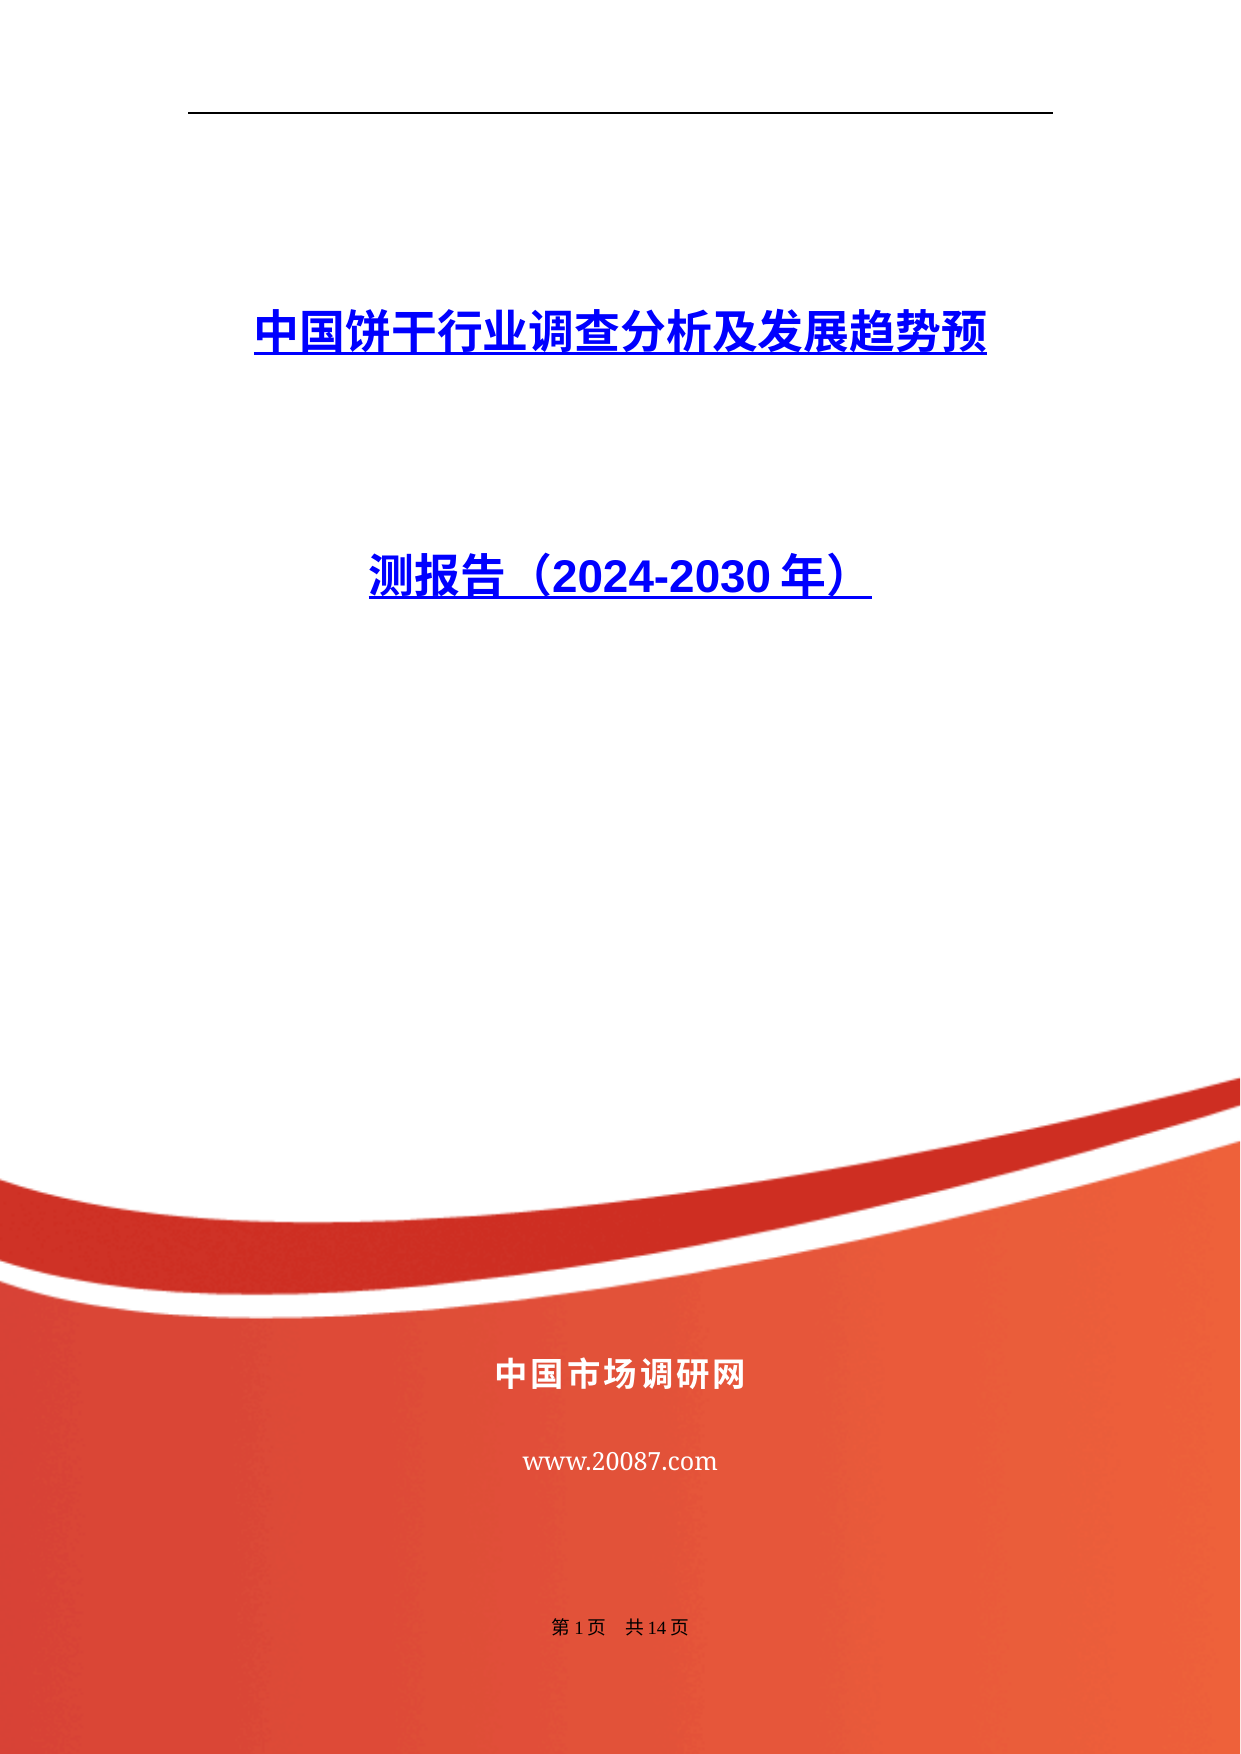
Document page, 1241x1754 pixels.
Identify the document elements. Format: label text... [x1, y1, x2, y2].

picture [0, 1006, 1241, 1754]
subtitle 中国市场调研网 [187, 1339, 1053, 1404]
text www.20087.com [187, 1428, 1053, 1493]
table_header 中国饼干行业调查分析及发展趋势预测报告（2024-2030年） [188, 207, 1053, 773]
